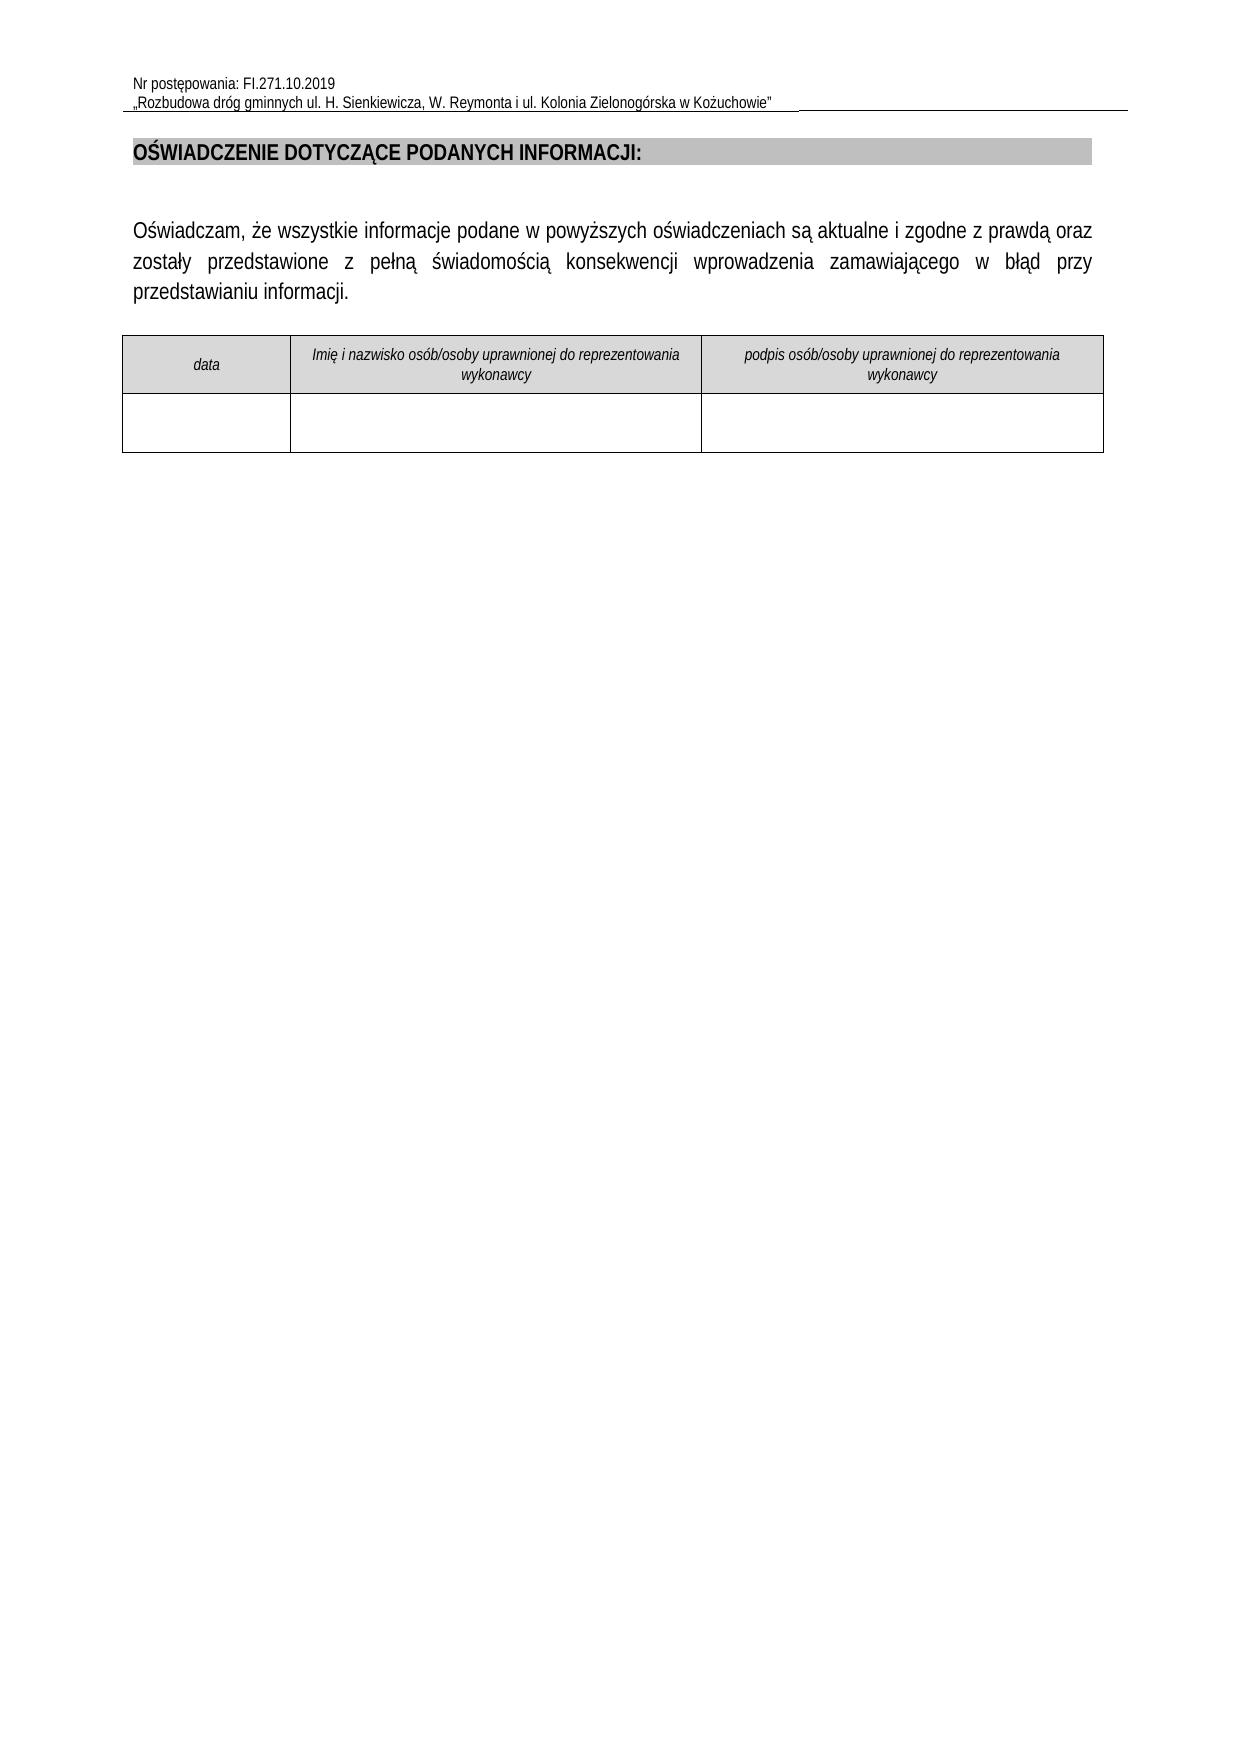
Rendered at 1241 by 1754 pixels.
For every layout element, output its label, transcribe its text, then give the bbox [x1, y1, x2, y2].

table_header data [123, 336, 290, 393]
text OŚWIADCZENIE DOTYCZĄCE PODANYCH INFORMACJI: [133, 138, 1092, 165]
table_header Imię i nazwisko osób/osoby uprawnionej do reprezentowania wykonawcy [291, 336, 701, 393]
table_cell [702, 394, 1103, 452]
table_cell [291, 394, 701, 452]
table_header podpis osób/osoby uprawnionej do reprezentowania wykonawcy [702, 336, 1103, 393]
table_cell [123, 394, 290, 452]
text Oświadczam, że wszystkie informacje podane w powyższych oświadczeniach są aktualne i zgodne z prawdą oraz zostały przedstawione z pełną świadomością konsekwencji wprowadzenia zamawiającego w błąd przy przedstawianiu informacji. [133, 217, 1092, 304]
